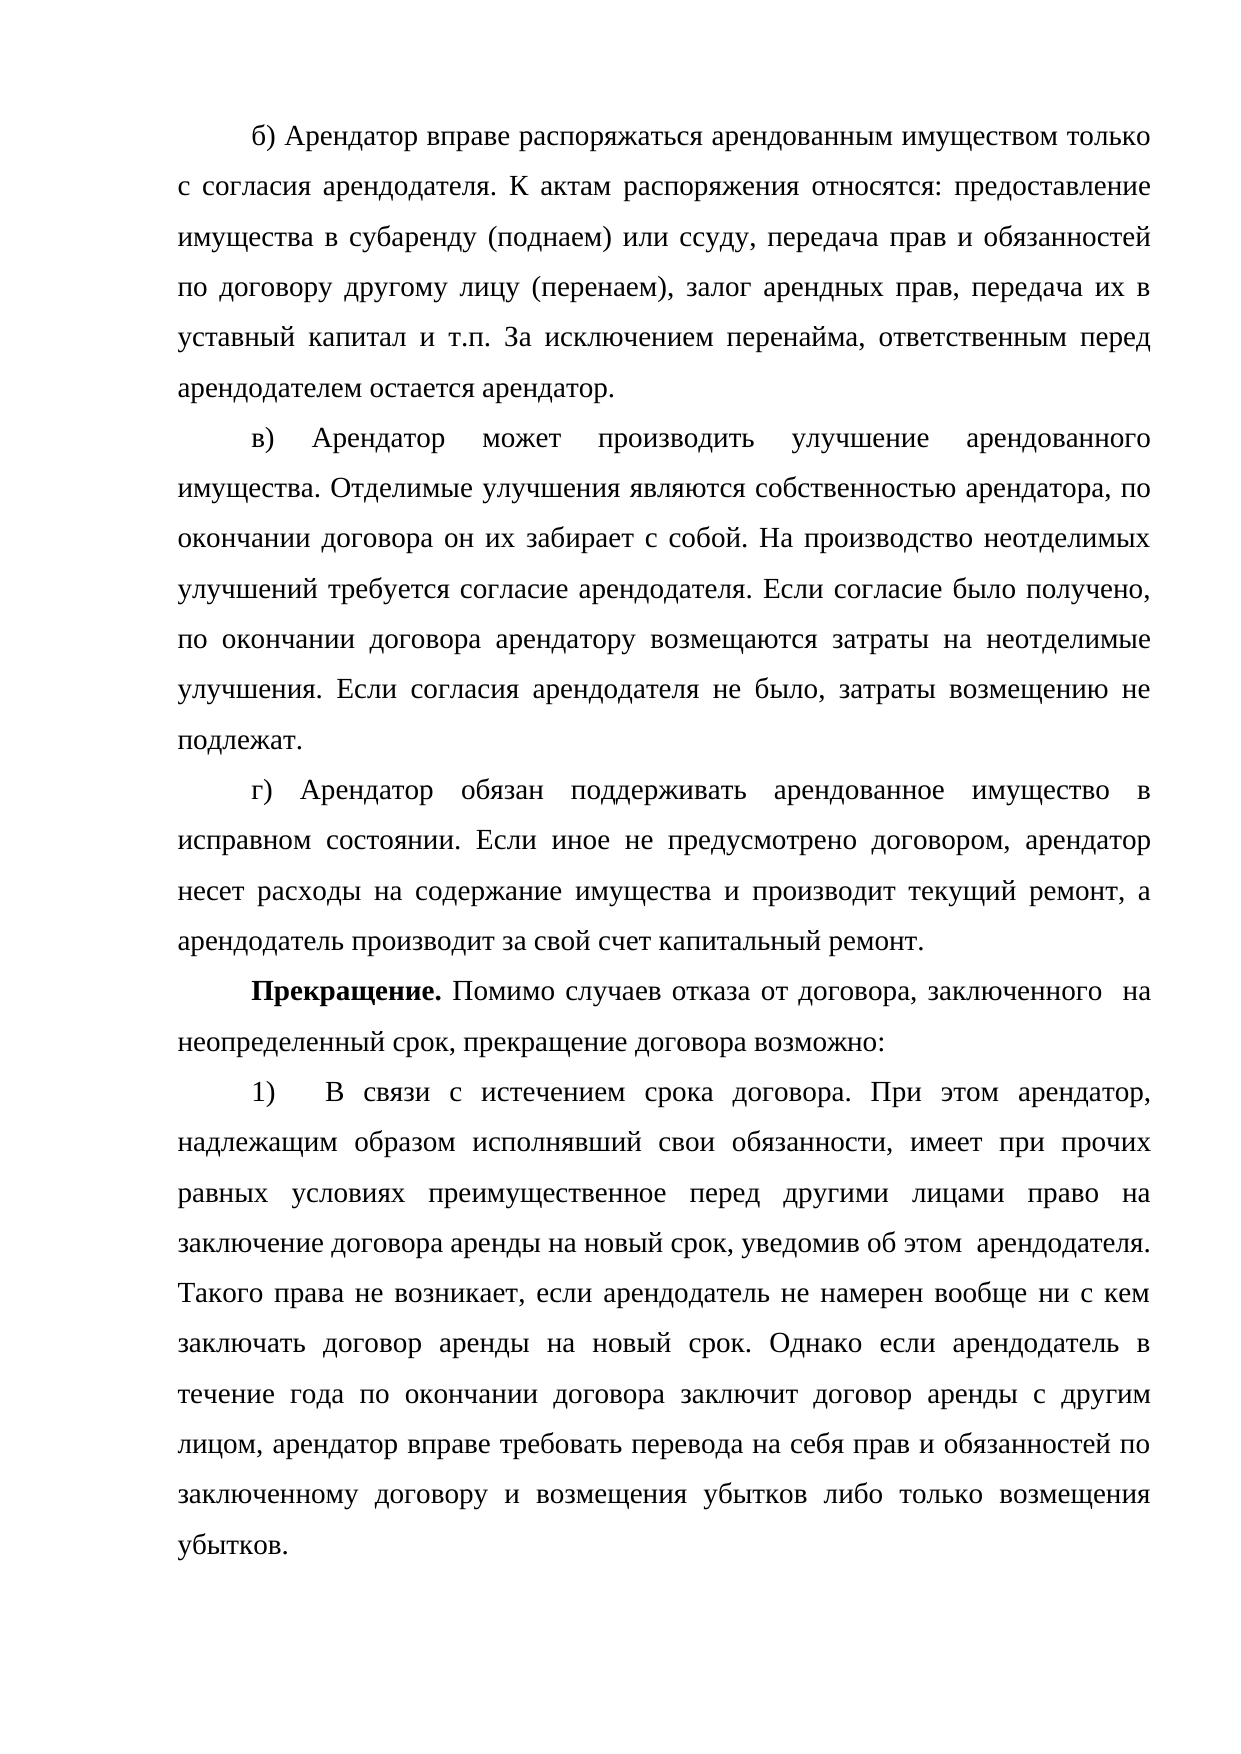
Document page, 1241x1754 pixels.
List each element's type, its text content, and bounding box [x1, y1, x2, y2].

list в) Арендатор может производить улучшение арендованного имущества. Отделимые улучшения являются собственностью арендатора, по окончании договора он их забирает с собой. На производство неотделимых улучшений требуется согласие арендодателя. Если согласие было получено, по окончании договора арендатору возмещаются затраты на неотделимые улучшения. Если согласия арендодателя не было, затраты возмещению не подлежат. [177, 420, 1152, 755]
list б) Арендатор вправе распоряжаться арендованным имуществом только с согласия арендодателя. К актам распоряжения относятся: предоставление имущества в субаренду (поднаем) или ссуду, передача прав и обязанностей по договору другому лицу (перенаем), залог арендных прав, передача их в уставный капитал и т.п. За исключением перенайма, ответственным перед арендодателем остается арендатор. [177, 118, 1152, 403]
list В связи с истечением срока договора. При этом арендатор, надлежащим образом исполнявший свои обязанности, имеет при прочих равных условиях преимущественное перед другими лицами право на заключение договора аренды на новый срок, уведомив об этом арендодателя. Такого права не возникает, если арендодатель не намерен вообще ни с кем заключать договор аренды на новый срок. Однако если арендодатель в течение года по окончании договора заключит договор аренды с другим лицом, арендатор вправе требовать перевода на себя прав и обязанностей по заключенному договору и возмещения убытков либо только возмещения убытков. [177, 1074, 1152, 1560]
list Прекращение. Помимо случаев отказа от договора, заключенного на неопределенный срок, прекращение договора возможно: [177, 973, 1152, 1057]
list г) Арендатор обязан поддерживать арендованное имущество в исправном состоянии. Если иное не предусмотрено договором, арендатор несет расходы на содержание имущества и производит текущий ремонт, а арендодатель производит за свой счет капитальный ремонт. [177, 772, 1152, 957]
